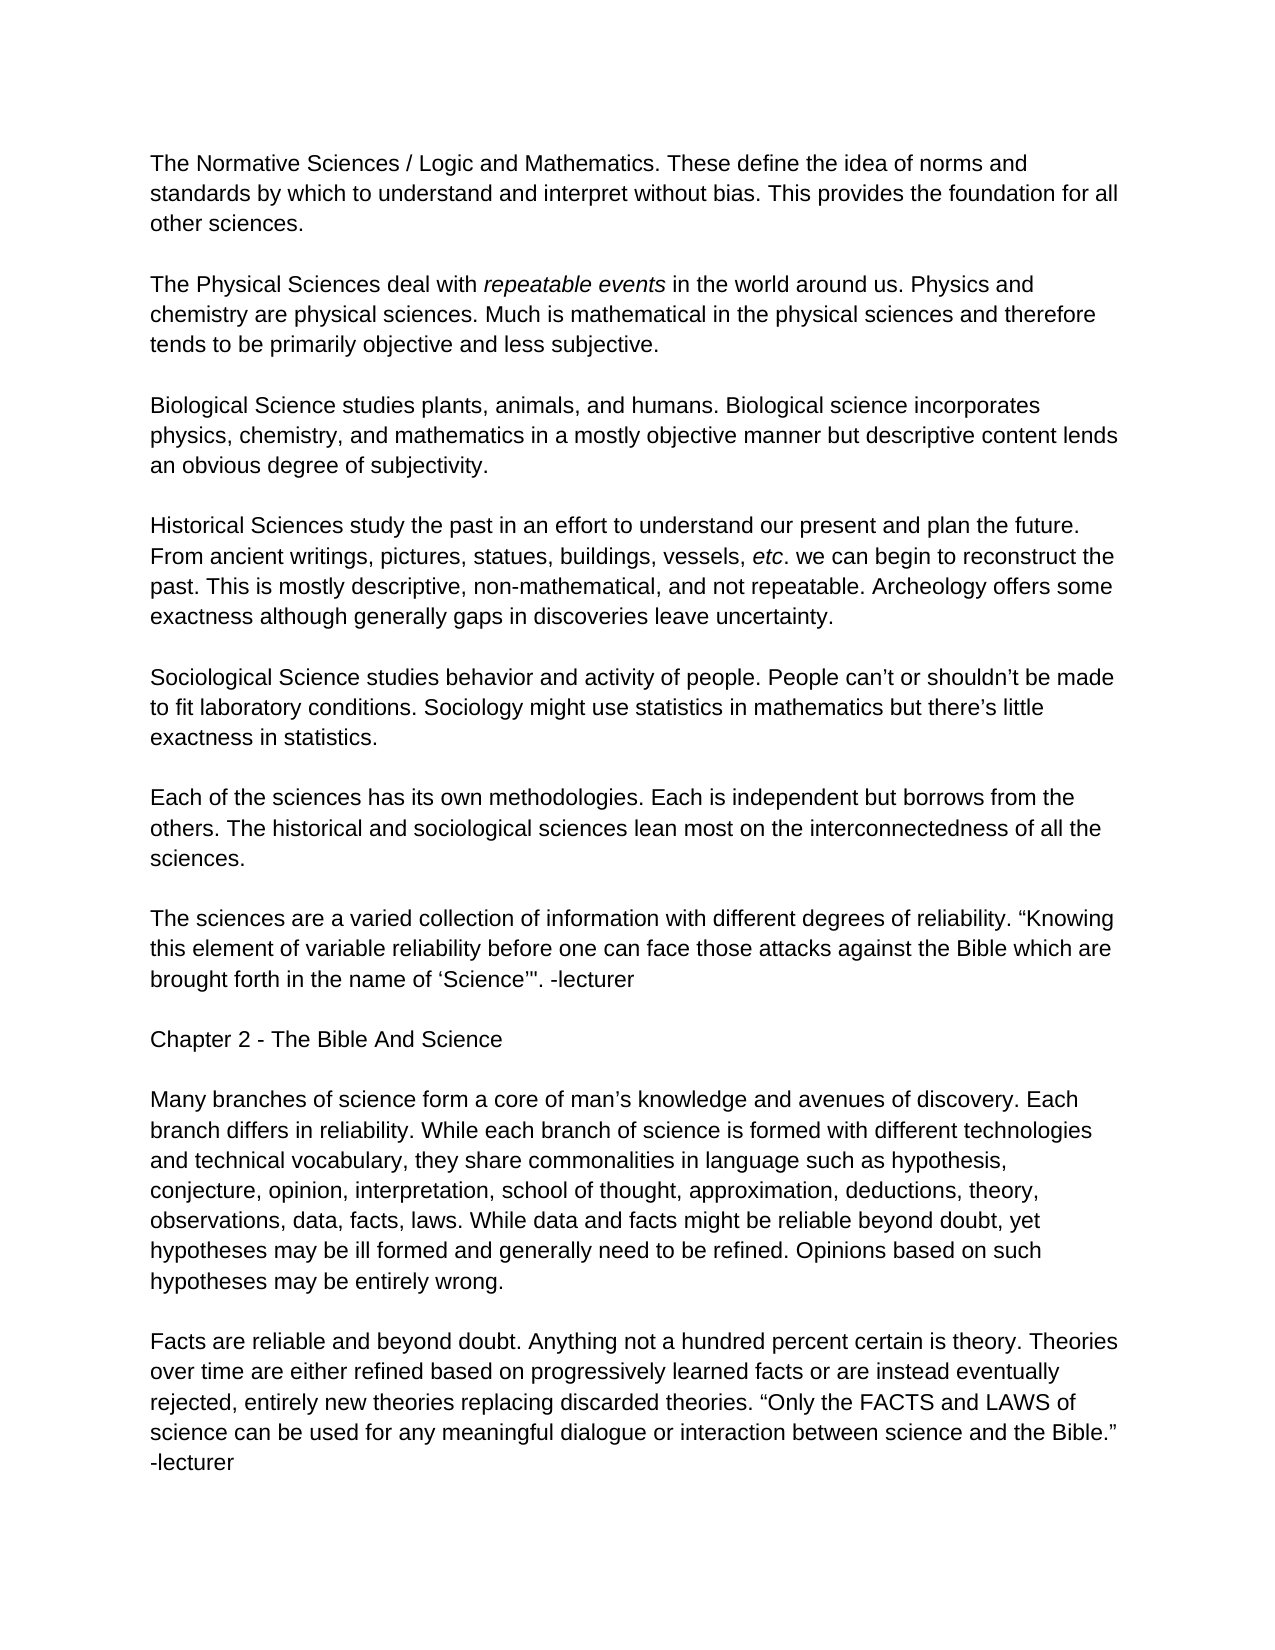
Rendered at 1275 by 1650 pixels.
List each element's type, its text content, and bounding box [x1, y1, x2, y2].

text Chapter 2 - The Bible And Science [150, 1026, 1125, 1052]
text Historical Sciences study the past in an effort to understand our present and plan the future. From ancient writings, pictures, statues, buildings, vessels, etc. we can begin to reconstruct the past. This is mostly descriptive, non-mathematical, and not repeatable. Archeology offers some exactness although generally gaps in discoveries leave uncertainty. [150, 512, 1125, 629]
text Sociological Science studies behavior and activity of people. People can’t or shouldn’t be made to fit laboratory conditions. Sociology might use statistics in mathematics but there’s little exactness in statistics. [150, 663, 1125, 750]
text Many branches of science form a core of man’s knowledge and avenues of discovery. Each branch differs in reliability. While each branch of science is formed with different technologies and technical vocabulary, they share commonalities in language such as hypothesis, conjecture, opinion, interpretation, school of thought, approximation, deductions, theory, observations, data, facts, laws. While data and facts might be reliable beyond doubt, yet hypotheses may be ill formed and generally need to be refined. Opinions based on such hypotheses may be entirely wrong. [150, 1086, 1125, 1294]
text Facts are reliable and beyond doubt. Anything not a hundred percent certain is theory. Theories over time are either refined based on progressively learned facts or are instead eventually rejected, entirely new theories replacing discarded theories. “Only the FACTS and LAWS of science can be used for any meaningful dialogue or interaction between science and the Bible.” -lecturer [150, 1328, 1125, 1475]
text Biological Science studies plants, animals, and humans. Biological science incorporates physics, chemistry, and mathematics in a mostly objective manner but descriptive content lends an obvious degree of subjectivity. [150, 392, 1125, 478]
text The Normative Sciences / Logic and Mathematics. These define the idea of norms and standards by which to understand and interpret without bias. This provides the foundation for all other sciences. [150, 150, 1125, 237]
text The sciences are a varied collection of information with different degrees of reliability. “Knowing this element of variable reliability before one can face those attacks against the Bible which are brought forth in the name of ‘Science’". -lecturer [150, 905, 1125, 992]
text The Physical Sciences deal with repeatable events in the world around us. Physics and chemistry are physical sciences. Much is mathematical in the physical sciences and therefore tends to be primarily objective and less subjective. [150, 271, 1125, 358]
text Each of the sciences has its own methodologies. Each is independent but borrows from the others. The historical and sociological sciences lean most on the interconnectedness of all the sciences. [150, 784, 1125, 871]
